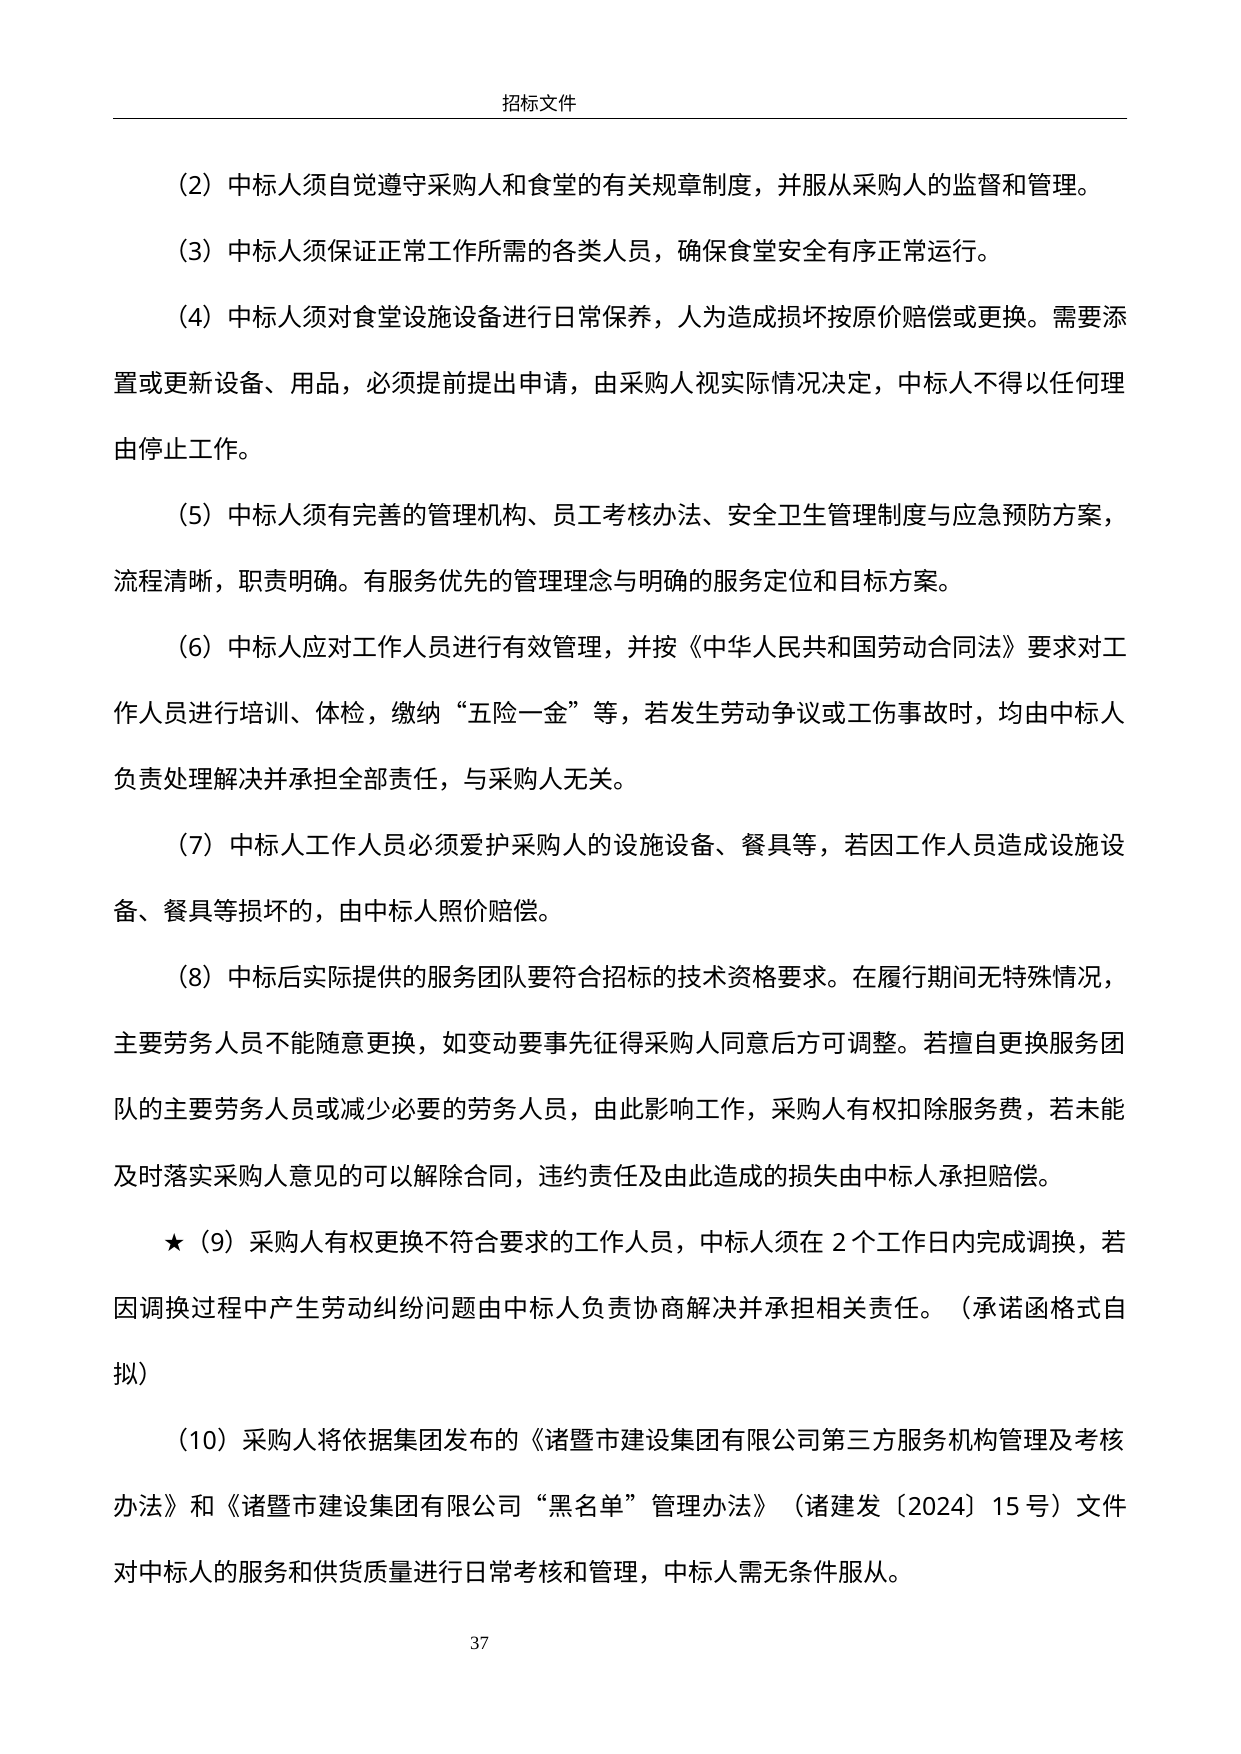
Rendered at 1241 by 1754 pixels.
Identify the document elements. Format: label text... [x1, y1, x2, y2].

list （2）中标人须自觉遵守采购人和食堂的有关规章制度，并服从采购人的监督和管理。 [113, 151, 1127, 217]
text （10）采购人将依据集团发布的《诸暨市建设集团有限公司第三方服务机构管理及考核办法》和《诸暨市建设集团有限公司“黑名单”管理办法》（诸建发〔2024〕15号）文件对中标人的服务和供货质量进行日常考核和管理，中标人需无条件服从。 [113, 1405, 1127, 1603]
list （3）中标人须保证正常工作所需的各类人员，确保食堂安全有序正常运行。 [113, 217, 1127, 283]
text ★（9）采购人有权更换不符合要求的工作人员，中标人须在2个工作日内完成调换，若因调换过程中产生劳动纠纷问题由中标人负责协商解决并承担相关责任。（承诺函格式自拟） [113, 1207, 1127, 1405]
list （5）中标人须有完善的管理机构、员工考核办法、安全卫生管理制度与应急预防方案，流程清晰，职责明确。有服务优先的管理理念与明确的服务定位和目标方案。 [113, 481, 1127, 613]
text （8）中标后实际提供的服务团队要符合招标的技术资格要求。在履行期间无特殊情况，主要劳务人员不能随意更换，如变动要事先征得采购人同意后方可调整。若擅自更换服务团队的主要劳务人员或减少必要的劳务人员，由此影响工作，采购人有权扣除服务费，若未能及时落实采购人意见的可以解除合同，违约责任及由此造成的损失由中标人承担赔偿。 [113, 943, 1127, 1207]
text （6）中标人应对工作人员进行有效管理，并按《中华人民共和国劳动合同法》要求对工作人员进行培训、体检，缴纳“五险一金”等，若发生劳动争议或工伤事故时，均由中标人负责处理解决并承担全部责任，与采购人无关。 [113, 613, 1127, 811]
list （4）中标人须对食堂设施设备进行日常保养，人为造成损坏按原价赔偿或更换。需要添置或更新设备、用品，必须提前提出申请，由采购人视实际情况决定，中标人不得以任何理由停止工作。 [113, 283, 1127, 481]
text （7）中标人工作人员必须爱护采购人的设施设备、餐具等，若因工作人员造成设施设备、餐具等损坏的，由中标人照价赔偿。 [113, 811, 1127, 943]
